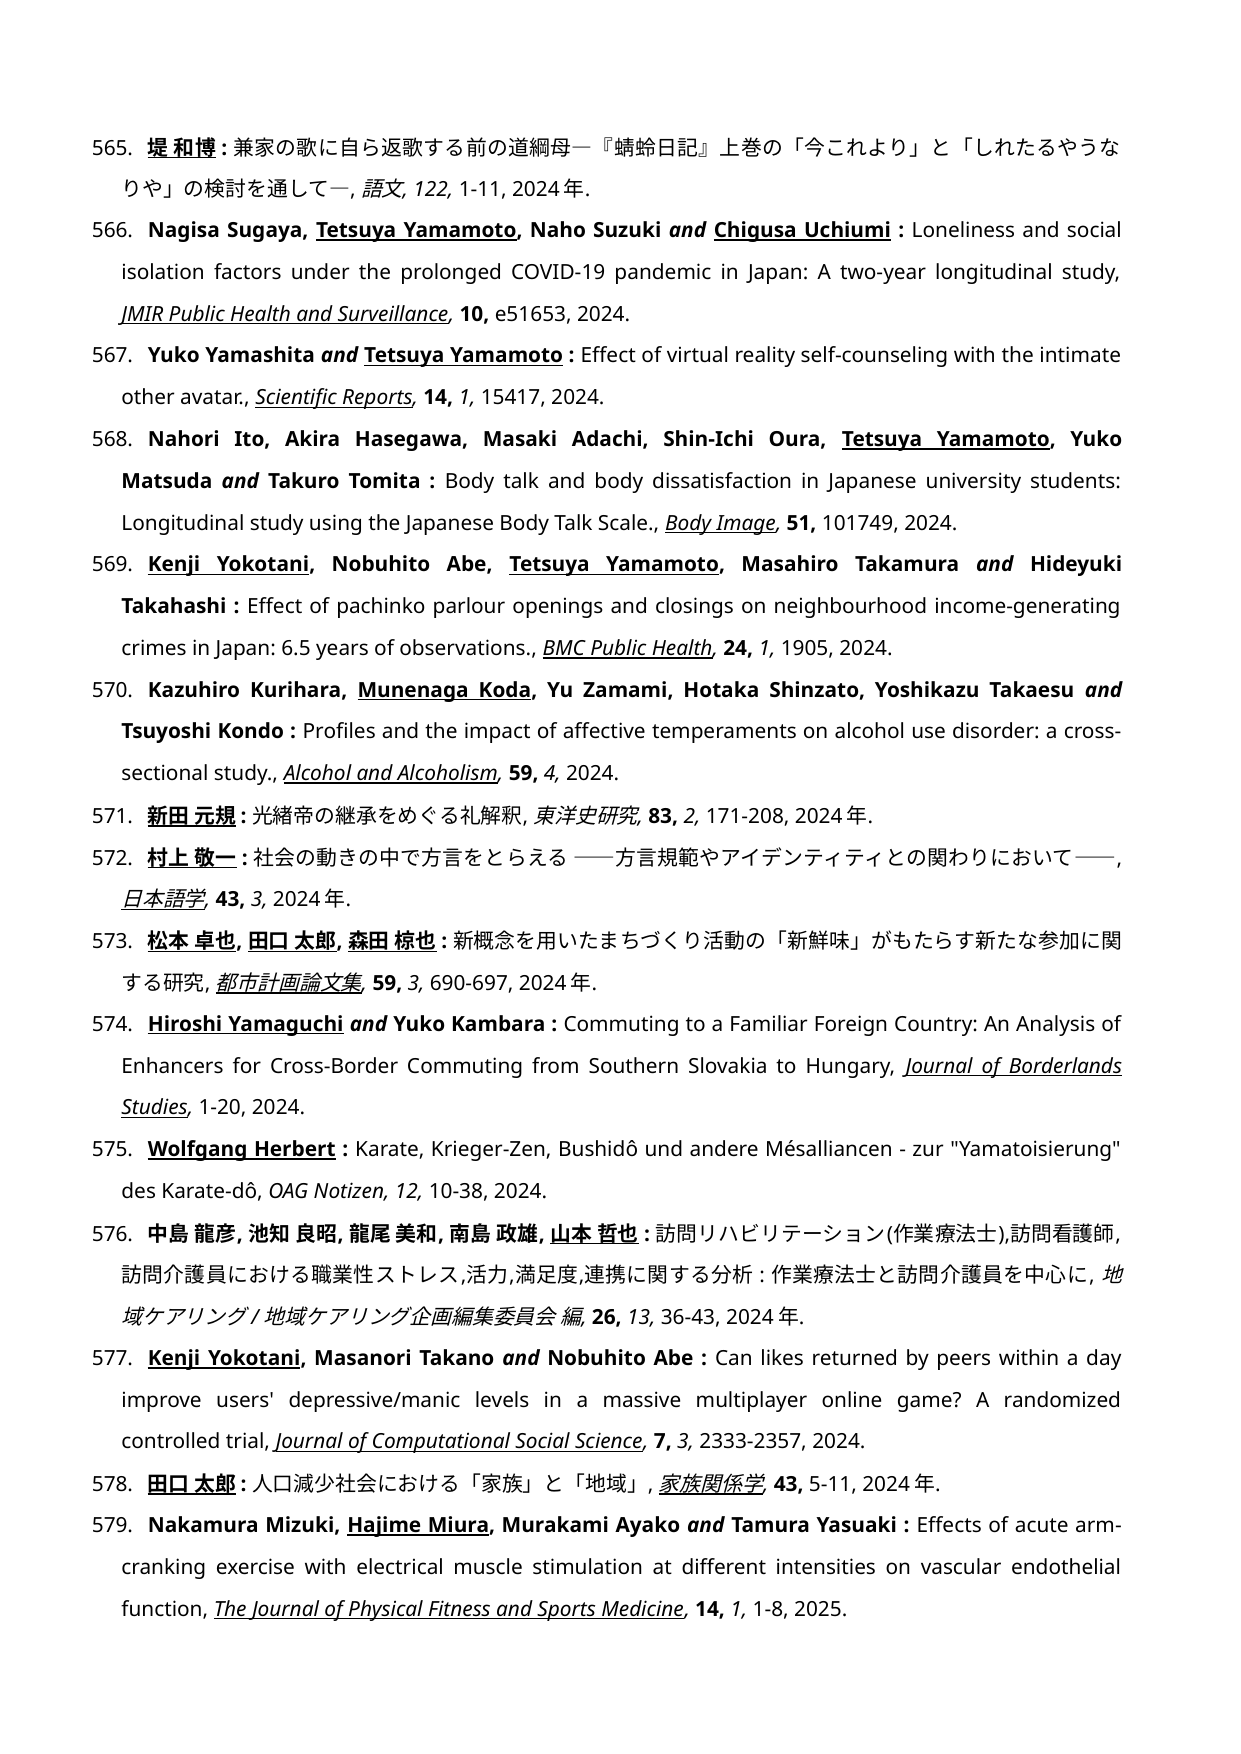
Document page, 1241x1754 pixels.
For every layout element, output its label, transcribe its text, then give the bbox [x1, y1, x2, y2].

list 村上 敬一 : 社会の動きの中で方言をとらえる ――方言規範やアイデンティティとの関わりにおいて――, 日本語学, 43, 3, 2024年. [92, 835, 1122, 919]
list 田口 太郎 : 人口減少社会における「家族」と「地域」, 家族関係学, 43, 5-11, 2024年. [92, 1462, 1122, 1503]
list Kenji Yokotani, Nobuhito Abe, Tetsuya Yamamoto, Masahiro Takamura and Hideyuki Takahashi : Effect of pachinko parlour openings and closings on neighbourhood income-generating crimes in Japan: 6.5 years of observations., BMC Public Health, 24, 1, 1905, 2024. [92, 543, 1122, 668]
list 中島 龍彦, 池知 良昭, 龍尾 美和, 南島 政雄, 山本 哲也 : 訪問リハビリテーション(作業療法士),訪問看護師,訪問介護員における職業性ストレス,活力,満足度,連携に関する分析 : 作業療法士と訪問介護員を中心に, 地域ケアリング / 地域ケアリング企画編集委員会 編, 26, 13, 36-43, 2024年. [92, 1211, 1122, 1336]
list Nagisa Sugaya, Tetsuya Yamamoto, Naho Suzuki and Chigusa Uchiumi : Loneliness and social isolation factors under the prolonged COVID-19 pandemic in Japan: A two-year longitudinal study, JMIR Public Health and Surveillance, 10, e51653, 2024. [92, 209, 1122, 334]
list 新田 元規 : 光緖帝の継承をめぐる礼解釈, 東洋史研究, 83, 2, 171-208, 2024年. [92, 793, 1122, 835]
list Kazuhiro Kurihara, Munenaga Koda, Yu Zamami, Hotaka Shinzato, Yoshikazu Takaesu and Tsuyoshi Kondo : Profiles and the impact of affective temperaments on alcohol use disorder: a cross-sectional study., Alcohol and Alcoholism, 59, 4, 2024. [92, 668, 1122, 793]
list 松本 卓也, 田口 太郎, 森田 椋也 : 新概念を用いたまちづくり活動の「新鮮味」がもたらす新たな参加に関する研究, 都市計画論文集, 59, 3, 690-697, 2024年. [92, 919, 1122, 1002]
list Wolfgang Herbert : Karate, Krieger-Zen, Bushidô und andere Mésalliancen - zur "Yamatoisierung" des Karate-dô, OAG Notizen, 12, 10-38, 2024. [92, 1128, 1122, 1211]
list Yuko Yamashita and Tetsuya Yamamoto : Effect of virtual reality self-counseling with the intimate other avatar., Scientific Reports, 14, 1, 15417, 2024. [92, 334, 1122, 417]
list Nahori Ito, Akira Hasegawa, Masaki Adachi, Shin-Ichi Oura, Tetsuya Yamamoto, Yuko Matsuda and Takuro Tomita : Body talk and body dissatisfaction in Japanese university students: Longitudinal study using the Japanese Body Talk Scale., Body Image, 51, 101749, 2024. [92, 417, 1122, 543]
list Hiroshi Yamaguchi and Yuko Kambara : Commuting to a Familiar Foreign Country: An Analysis of Enhancers for Cross-Border Commuting from Southern Slovakia to Hungary, Journal of Borderlands Studies, 1-20, 2024. [92, 1002, 1122, 1128]
list 堤 和博 : 兼家の歌に自ら返歌する前の道綱母―『蜻蛉日記』上巻の「今これより」と「しれたるやうなりや」の検討を通して―, 語文, 122, 1-11, 2024年. [92, 125, 1122, 209]
list Kenji Yokotani, Masanori Takano and Nobuhito Abe : Can likes returned by peers within a day improve users' depressive/manic levels in a massive multiplayer online game? A randomized controlled trial, Journal of Computational Social Science, 7, 3, 2333-2357, 2024. [92, 1336, 1122, 1462]
list Nakamura Mizuki, Hajime Miura, Murakami Ayako and Tamura Yasuaki : Effects of acute arm-cranking exercise with electrical muscle stimulation at different intensities on vascular endothelial function, The Journal of Physical Fitness and Sports Medicine, 14, 1, 1-8, 2025. [92, 1503, 1122, 1629]
